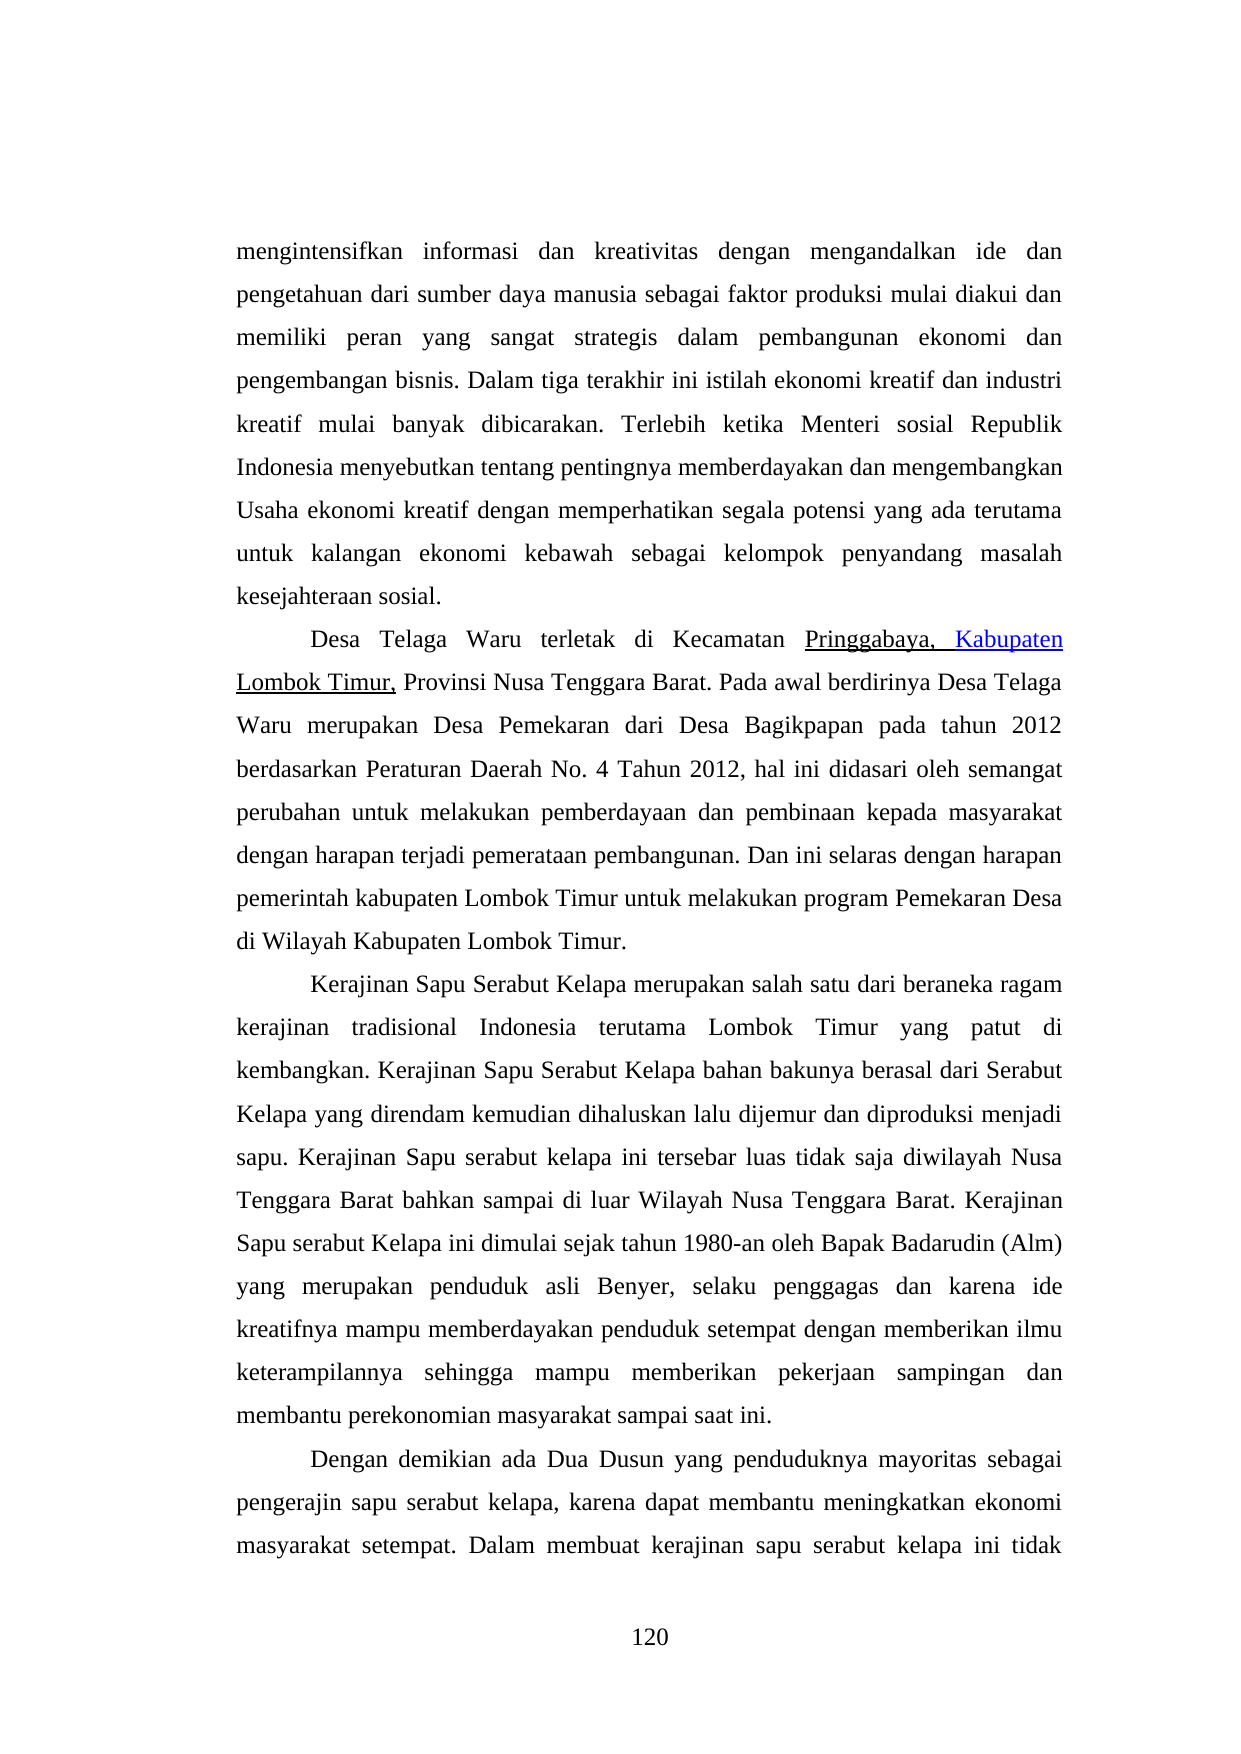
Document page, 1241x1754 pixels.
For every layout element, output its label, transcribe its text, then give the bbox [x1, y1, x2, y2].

text Kerajinan Sapu Serabut Kelapa merupakan salah satu dari beraneka ragam kerajinan tradisional Indonesia terutama Lombok Timur yang patut di kembangkan. Kerajinan Sapu Serabut Kelapa bahan bakunya berasal dari Serabut Kelapa yang direndam kemudian dihaluskan lalu dijemur dan diproduksi menjadi sapu. Kerajinan Sapu serabut kelapa ini tersebar luas tidak saja diwilayah Nusa Tenggara Barat bahkan sampai di luar Wilayah Nusa Tenggara Barat. Kerajinan Sapu serabut Kelapa ini dimulai sejak tahun 1980-an oleh Bapak Badarudin (Alm) yang merupakan penduduk asli Benyer, selaku penggagas dan karena ide kreatifnya mampu memberdayakan penduduk setempat dengan memberikan ilmu keterampilannya sehingga mampu memberikan pekerjaan sampingan dan membantu perekonomian masyarakat sampai saat ini. [236, 969, 1063, 1429]
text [236, 1444, 1063, 1559]
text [236, 236, 1063, 610]
text Desa Telaga Waru terletak di Kecamatan Pringgabaya, Kabupaten Lombok Timur, Provinsi Nusa Tenggara Barat. Pada awal berdirinya Desa Telaga Waru merupakan Desa Pemekaran dari Desa Bagikpapan pada tahun 2012 berdasarkan Peraturan Daerah No. 4 Tahun 2012, hal ini didasari oleh semangat perubahan untuk melakukan pemberdayaan dan pembinaan kepada masyarakat dengan harapan terjadi pemerataan pembangunan. Dan ini selaras dengan harapan pemerintah kabupaten Lombok Timur untuk melakukan program Pemekaran Desa di Wilayah Kabupaten Lombok Timur. [236, 624, 1063, 955]
